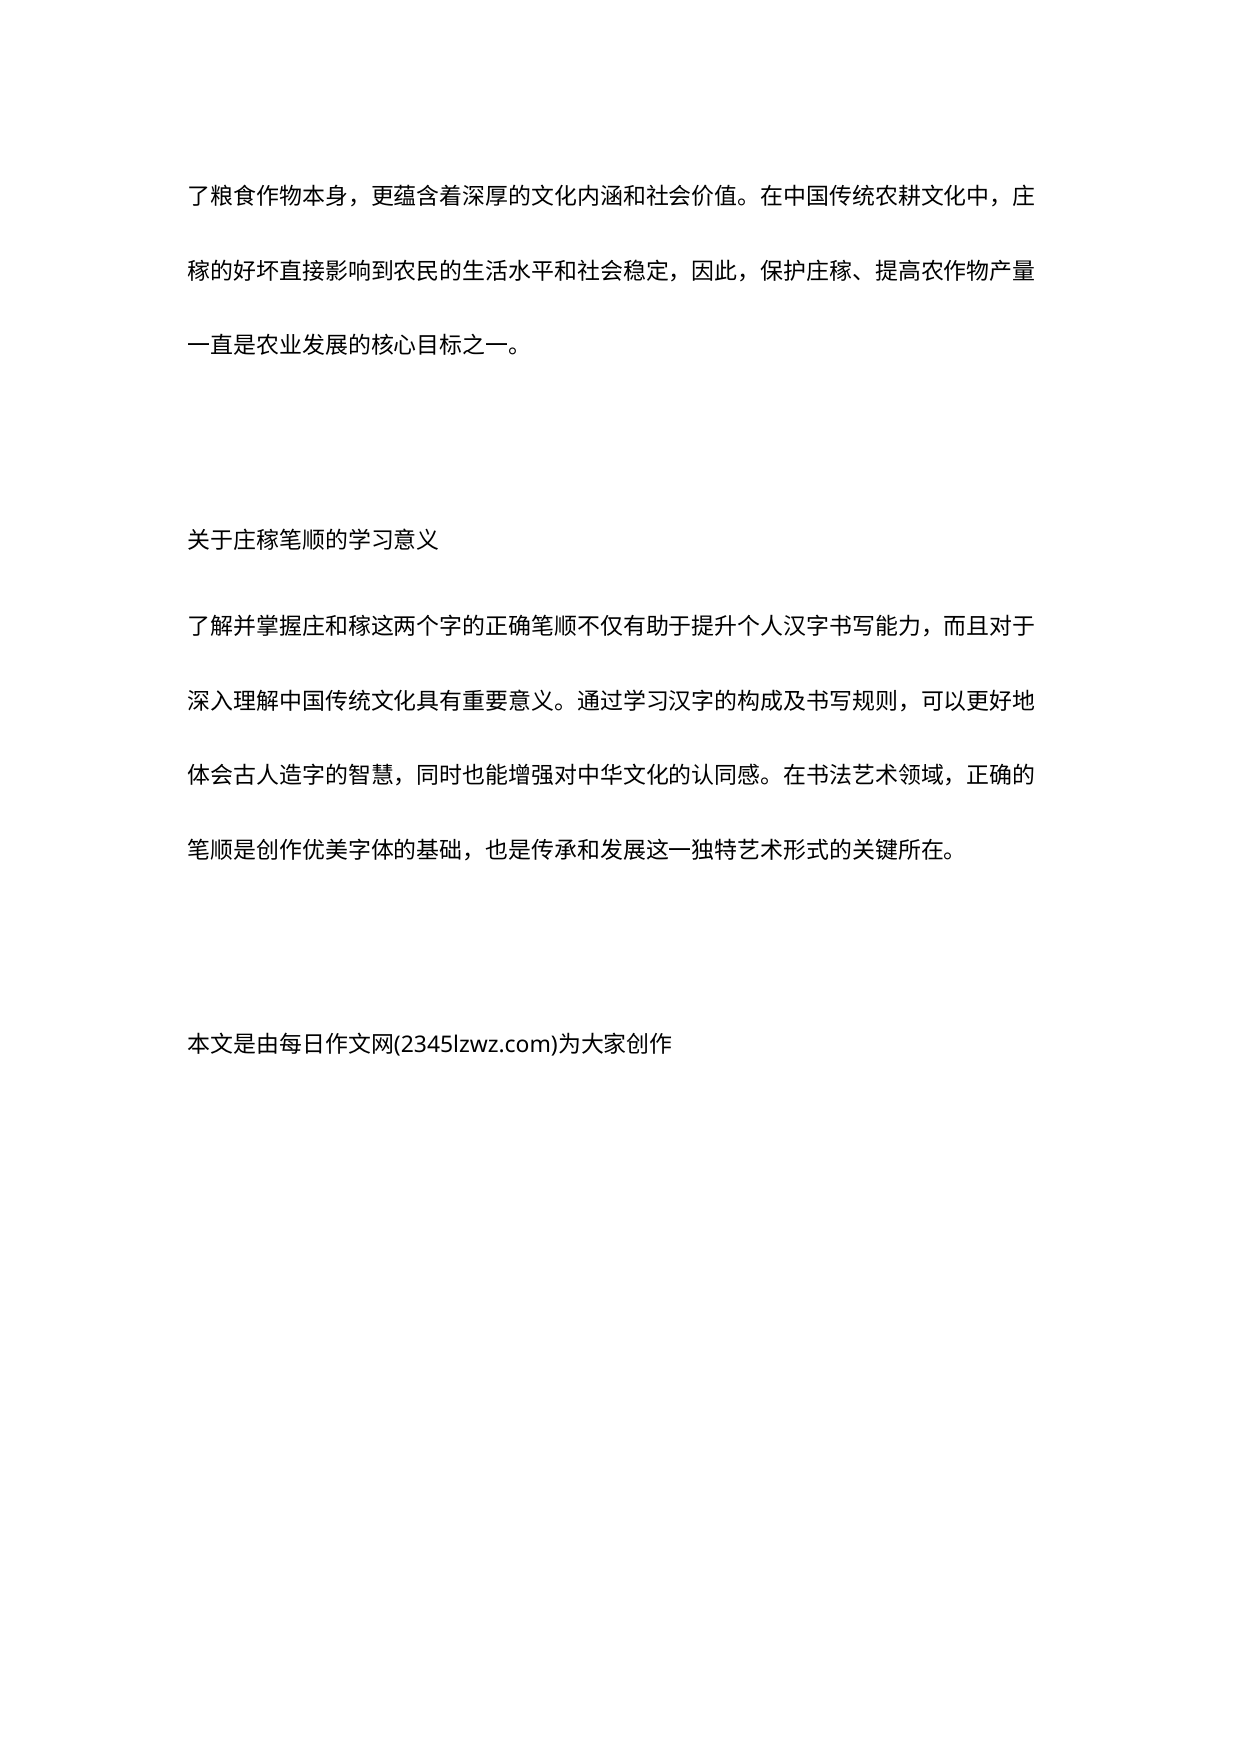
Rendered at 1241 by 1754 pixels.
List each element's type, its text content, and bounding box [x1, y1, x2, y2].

text 了解并掌握庄和稼这两个字的正确笔顺不仅有助于提升个人汉字书写能力，而且对于深入理解中国传统文化具有重要意义。通过学习汉字的构成及书写规则，可以更好地体会古人造字的智慧，同时也能增强对中华文化的认同感。在书法艺术领域，正确的笔顺是创作优美字体的基础，也是传承和发展这一独特艺术形式的关键所在。 [187, 592, 1053, 881]
text 关于庄稼笔顺的学习意义 [187, 506, 1053, 571]
text 本文是由每日作文网(2345lzwz.com)为大家创作 [187, 1011, 1053, 1076]
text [187, 162, 1053, 376]
